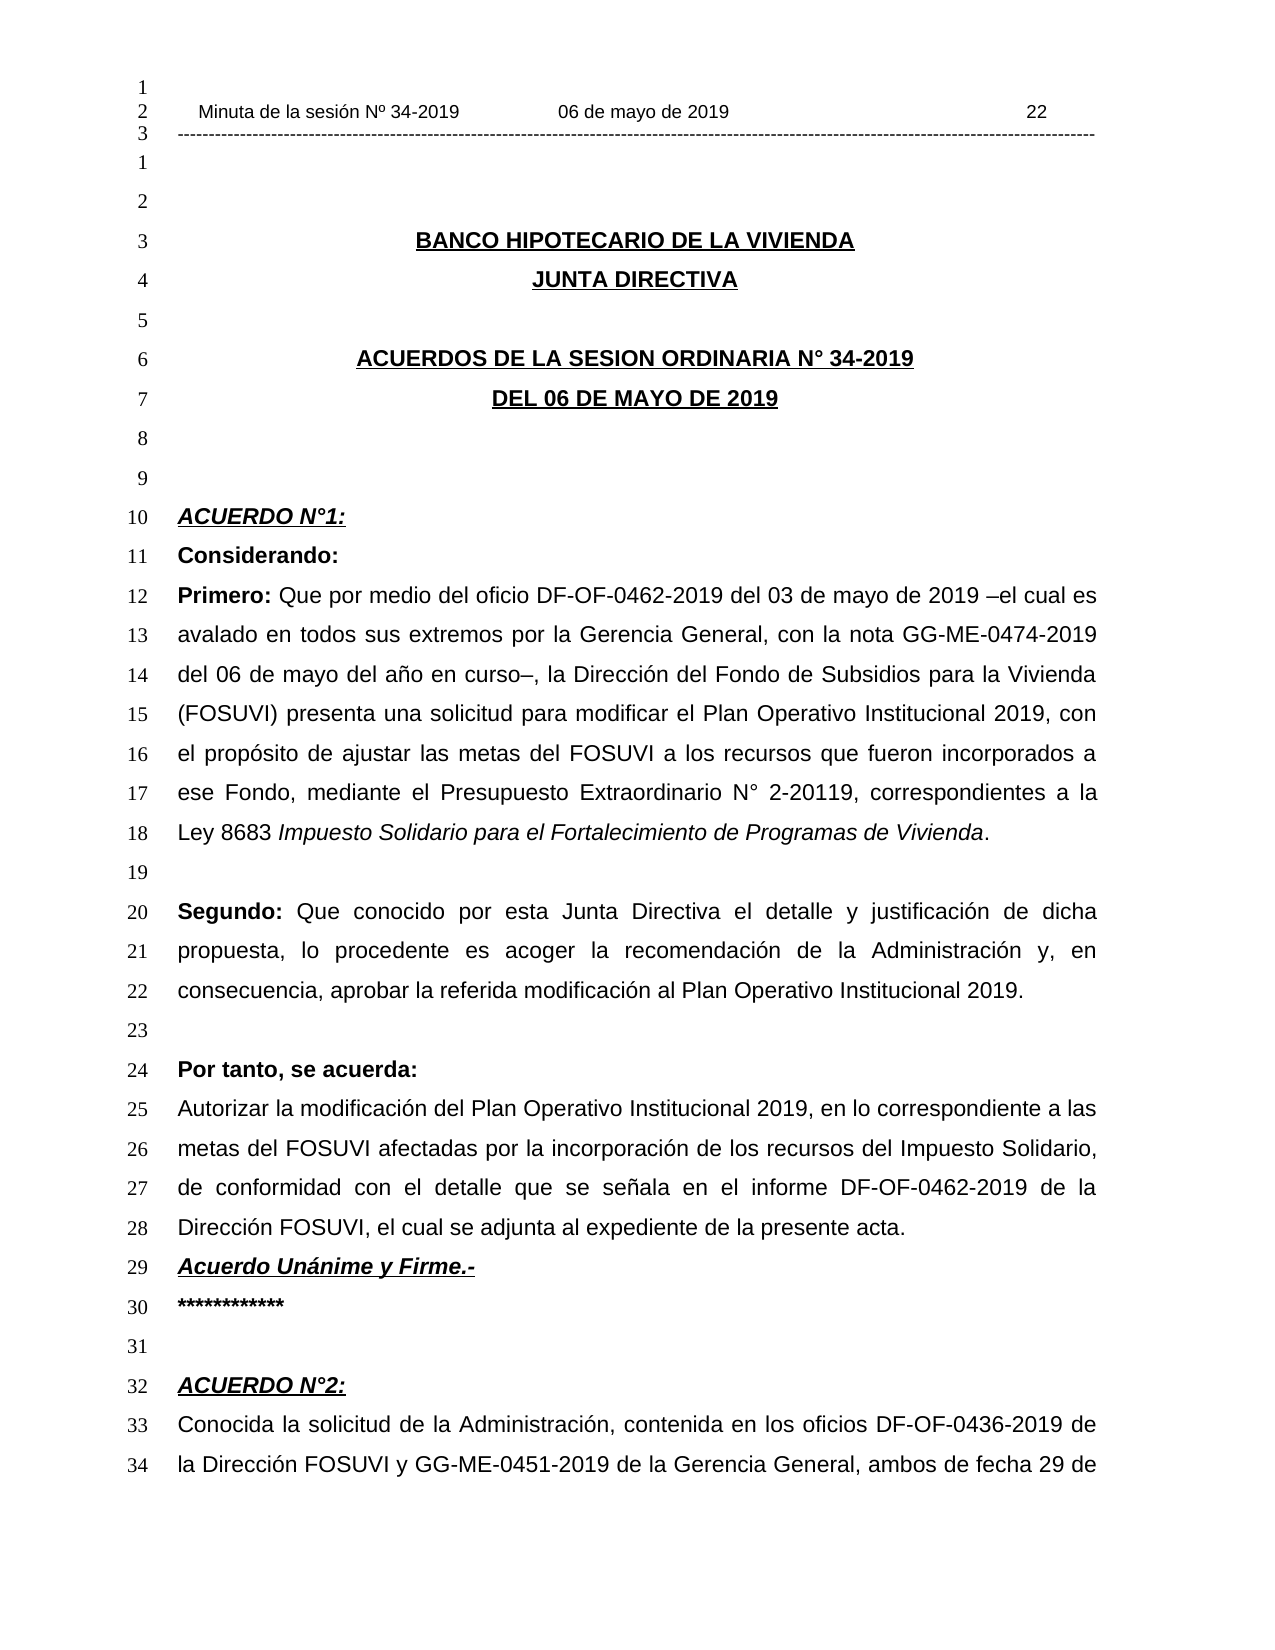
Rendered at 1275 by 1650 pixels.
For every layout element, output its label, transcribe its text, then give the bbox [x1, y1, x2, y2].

text ACUERDOS DE LA SESION ORDINARIA N° 34-2019 [177, 345, 1092, 371]
subtitle ACUERDO N°1: [177, 503, 1098, 529]
text DEL 06 DE MAYO DE 2019 [177, 384, 1092, 411]
text JUNTA DIRECTIVA [177, 266, 1092, 292]
subtitle ACUERDO N°2: [177, 1372, 1098, 1398]
subtitle Acuerdo Unánime y Firme.- [177, 1253, 1098, 1279]
text Primero: Que por medio del oficio DF-OF-0462-2019 del 03 de mayo de 2019 –el cual es avalado en todos sus extremos por la Gerencia General, con la nota GG-ME-0474-2019 del 06 de mayo del año en curso–, la Dirección del Fondo de Subsidios para la Vivienda (FOSUVI) presenta una solicitud para modificar el Plan Operativo Institucional 2019, con el propósito de ajustar las metas del FOSUVI a los recursos que fueron incorporados a ese Fondo, mediante el Presupuesto Extraordinario N° 2-20119, correspondientes a la Ley 8683 Impuesto Solidario para el Fortalecimiento de Programas de Vivienda. [177, 582, 1098, 845]
text Considerando: [177, 542, 1098, 569]
text ************ [177, 1293, 1098, 1319]
title BANCO HIPOTECARIO DE LA VIVIENDA [177, 227, 1092, 253]
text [177, 1411, 1098, 1477]
text Segundo: Que conocido por esta Junta Directiva el detalle y justificación de dicha propuesta, lo procedente es acoger la recomendación de la Administración y, en consecuencia, aprobar la referida modificación al Plan Operativo Institucional 2019. [177, 898, 1098, 1003]
text Por tanto, se acuerda: [177, 1056, 1098, 1082]
text Autorizar la modificación del Plan Operativo Institucional 2019, en lo correspondiente a las metas del FOSUVI afectadas por la incorporación de los recursos del Impuesto Solidario, de conformidad con el detalle que se señala en el informe DF-OF-0462-2019 de la Dirección FOSUVI, el cual se adjunta al expediente de la presente acta. [177, 1095, 1098, 1240]
